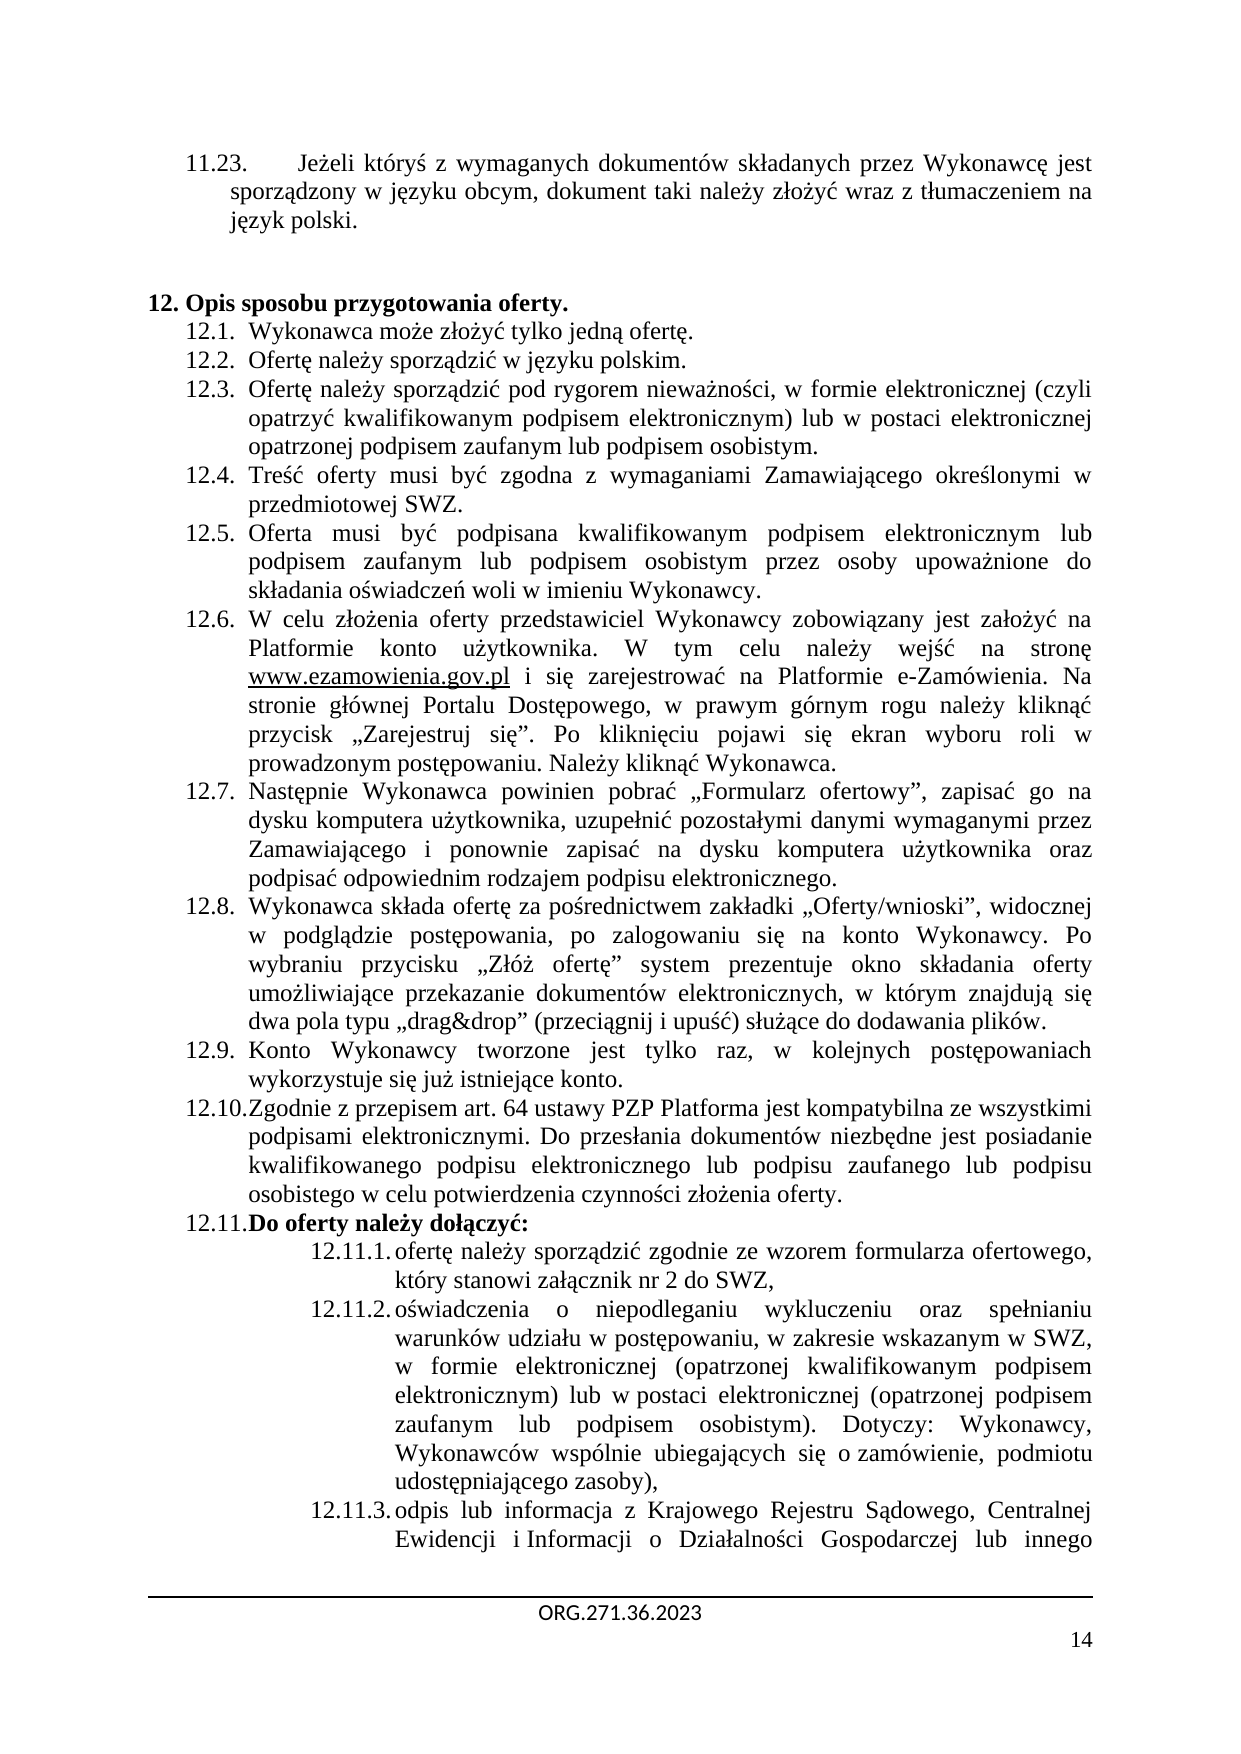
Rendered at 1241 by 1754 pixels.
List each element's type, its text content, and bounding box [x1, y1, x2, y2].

list Wykonawca może złożyć tylko jedną ofertę. [185, 316, 1093, 345]
list Zgodnie z przepisem art. 64 ustawy PZP Platforma jest kompatybilna ze wszystkimi podpisami elektronicznymi. Do przesłania dokumentów niezbędne jest posiadanie kwalifikowanego podpisu elektronicznego lub podpisu zaufanego lub podpisu osobistego w celu potwierdzenia czynności złożenia oferty. [185, 1093, 1093, 1208]
list ofertę należy sporządzić zgodnie ze wzorem formularza ofertowego, który stanowi załącznik nr 2 do SWZ, [310, 1236, 1093, 1294]
list Oferta musi być podpisana kwalifikowanym podpisem elektronicznym lub podpisem zaufanym lub podpisem osobistym przez osoby upoważnione do składania oświadczeń woli w imieniu Wykonawcy. [185, 518, 1093, 604]
list Ofertę należy sporządzić w języku polskim. [185, 345, 1093, 374]
list Jeżeli któryś z wymaganych dokumentów składanych przez Wykonawcę jest sporządzony w języku obcym, dokument taki należy złożyć wraz z tłumaczeniem na język polski. [185, 148, 1093, 234]
list oświadczenia o niepodleganiu wykluczeniu oraz spełnianiu warunków udziału w postępowaniu, w zakresie wskazanym w SWZ, w formie elektronicznej (opatrzonej kwalifikowanym podpisem elektronicznym) lub w postaci elektronicznej (opatrzonej podpisem zaufanym lub podpisem osobistym). Dotyczy: Wykonawcy, Wykonawców wspólnie ubiegających się o zamówienie, podmiotu udostępniającego zasoby), [310, 1294, 1093, 1495]
list Do oferty należy dołączyć: [185, 1208, 1093, 1236]
list Konto Wykonawcy tworzone jest tylko raz, w kolejnych postępowaniach wykorzystuje się już istniejące konto. [185, 1035, 1093, 1093]
list W celu złożenia oferty przedstawiciel Wykonawcy zobowiązany jest założyć na Platformie konto użytkownika. W tym celu należy wejść na stronę www.ezamowienia.gov.pl i się zarejestrować na Platformie e-Zamówienia. Na stronie głównej Portalu Dostępowego, w prawym górnym rogu należy kliknąć przycisk „Zarejestruj się”. Po kliknięciu pojawi się ekran wyboru roli w prowadzonym postępowaniu. Należy kliknąć Wykonawca. [185, 604, 1093, 776]
list Wykonawca składa ofertę za pośrednictwem zakładki „Oferty/wnioski”, widocznej w podglądzie postępowania, po zalogowaniu się na konto Wykonawcy. Po wybraniu przycisku „Złóż ofertę” system prezentuje okno składania oferty umożliwiające przekazanie dokumentów elektronicznych, w którym znajdują się dwa pola typu „drag&drop” (przeciągnij i upuść) służące do dodawania plików. [185, 891, 1093, 1035]
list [310, 1495, 1093, 1553]
list Treść oferty musi być zgodna z wymaganiami Zamawiającego określonymi w przedmiotowej SWZ. [185, 460, 1093, 518]
list Następnie Wykonawca powinien pobrać „Formularz ofertowy”, zapisać go na dysku komputera użytkownika, uzupełnić pozostałymi danymi wymaganymi przez Zamawiającego i ponownie zapisać na dysku komputera użytkownika oraz podpisać odpowiednim rodzajem podpisu elektronicznego. [185, 776, 1093, 891]
list Ofertę należy sporządzić pod rygorem nieważności, w formie elektronicznej (czyli opatrzyć kwalifikowanym podpisem elektronicznym) lub w postaci elektronicznej opatrzonej podpisem zaufanym lub podpisem osobistym. [185, 374, 1093, 460]
subtitle Opis sposobu przygotowania oferty. [148, 288, 1093, 316]
